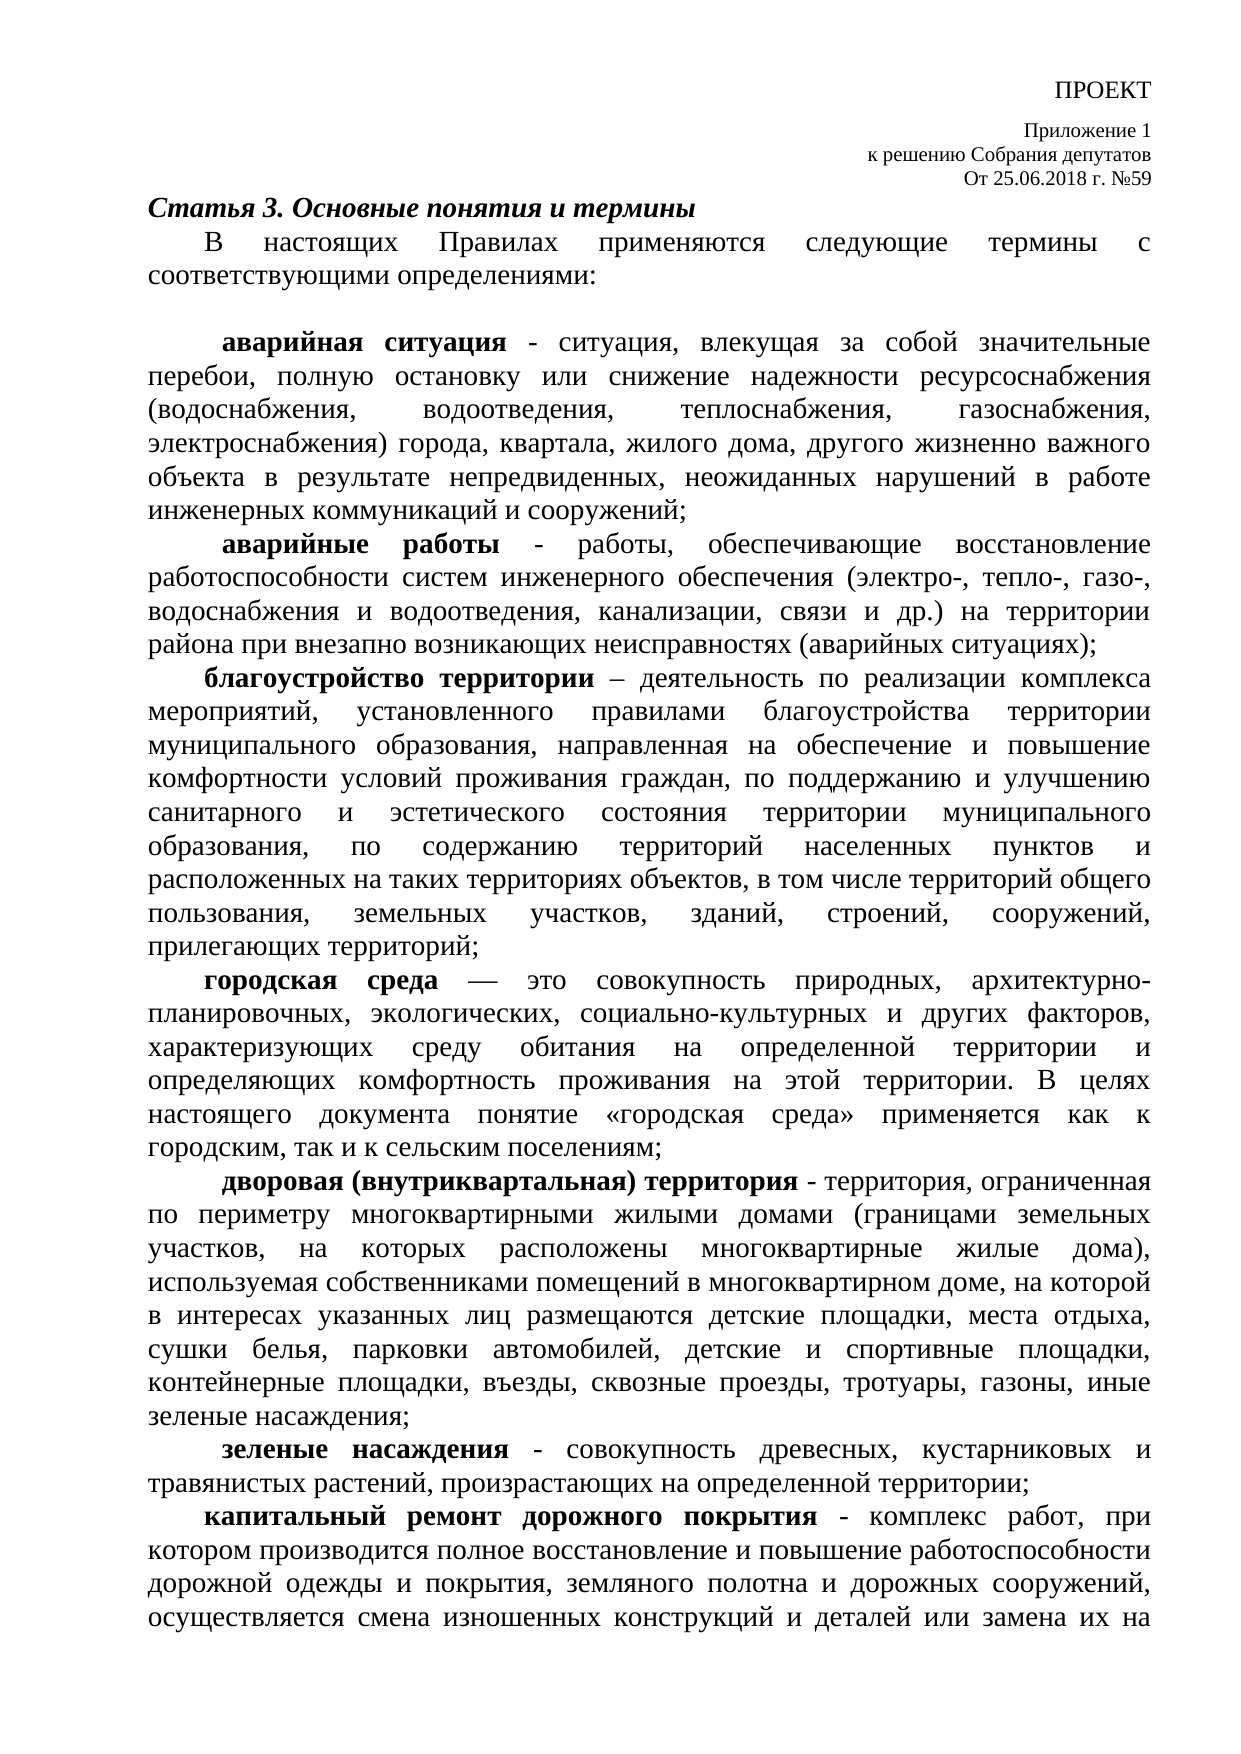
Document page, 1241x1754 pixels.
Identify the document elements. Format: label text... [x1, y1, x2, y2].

text дворовая (внутриквартальная) территория - территория, ограниченная по периметру многоквартирными жилыми домами (границами земельных участков, на которых расположены многоквартирные жилые дома), используемая собственниками помещений в многоквартирном доме, на которой в интересах указанных лиц размещаются детские площадки, места отдыха, сушки белья, парковки автомобилей, детские и спортивные площадки, контейнерные площадки, въезды, сквозные проезды, тротуары, газоны, иные зеленые насаждения; [148, 1163, 1152, 1431]
text В настоящих Правилах применяются следующие термины с соответствующими определениями: [148, 224, 1152, 291]
text благоустройство территории – деятельность по реализации комплекса мероприятий, установленного правилами благоустройства территории муниципального образования, направленная на обеспечение и повышение комфортности условий проживания граждан, по поддержанию и улучшению санитарного и эстетического состояния территории муниципального образования, по содержанию территорий населенных пунктов и расположенных на таких территориях объектов, в том числе территорий общего пользования, земельных участков, зданий, строений, сооружений, прилегающих территорий; [148, 660, 1152, 962]
text Приложение 1 [148, 118, 1152, 142]
text зеленые насаждения - совокупность древесных, кустарниковых и травянистых растений, произрастающих на определенной территории; [148, 1431, 1152, 1498]
text к решению Собрания депутатов [148, 142, 1152, 166]
text аварийная ситуация - ситуация, влекущая за собой значительные перебои, полную остановку или снижение надежности ресурсоснабжения (водоснабжения, водоотведения, теплоснабжения, газоснабжения, электроснабжения) города, квартала, жилого дома, другого жизненно важного объекта в результате непредвиденных, неожиданных нарушений в работе инженерных коммуникаций и сооружений; [148, 324, 1152, 526]
text городская среда — это совокупность природных, архитектурно-планировочных, экологических, социально-культурных и других факторов, характеризующих среду обитания на определенной территории и определяющих комфортность проживания на этой территории. В целях настоящего документа понятие «городская среда» применяется как к городским, так и к сельским поселениям; [148, 962, 1152, 1163]
text От 25.06.2018 г. №59 [148, 166, 1152, 190]
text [148, 1498, 1152, 1633]
text аварийные работы - работы, обеспечивающие восстановление работоспособности систем инженерного обеспечения (электро-, тепло-, газо-, водоснабжения и водоотведения, канализации, связи и др.) на территории района при внезапно возникающих неисправностях (аварийных ситуациях); [148, 526, 1152, 660]
text Статья 3. Основные понятия и термины [148, 190, 1152, 224]
